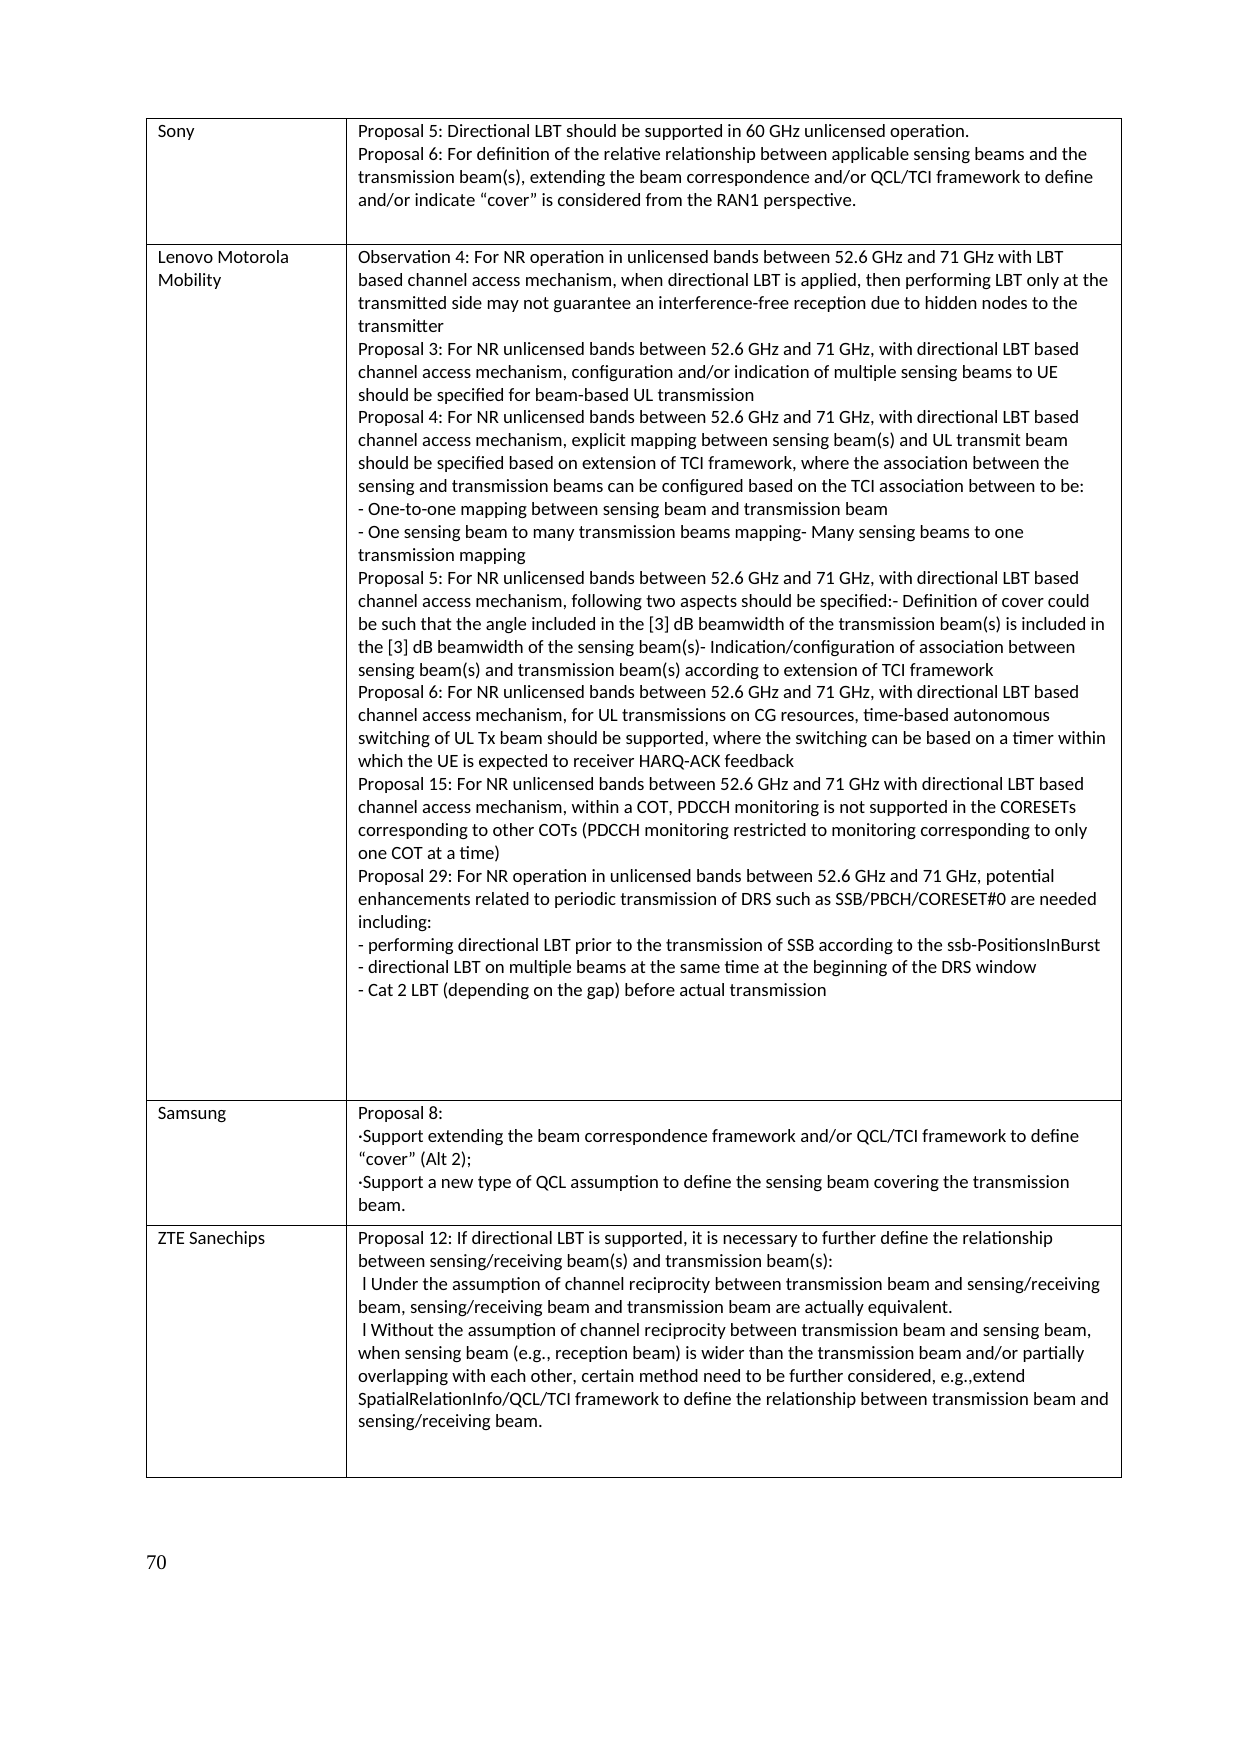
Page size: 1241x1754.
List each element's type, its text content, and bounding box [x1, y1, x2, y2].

table_cell Proposal 12: If directional LBT is supported, it is necessary to further define the relationship between sensing/receiving beam(s) and transmission beam(s): l Under the assumption of channel reciprocity between transmission beam and sensing/receiving beam, sensing/receiving beam and transmission beam are actually equivalent. l Without the assumption of channel reciprocity between transmission beam and sensing beam, when sensing beam (e.g., reception beam) is wider than the transmission beam and/or partially overlapping with each other, certain method need to be further considered, e.g.,extend SpatialRelationInfo/QCL/TCI framework to define the relationship between transmission beam and sensing/receiving beam. [347, 1226, 1121, 1477]
table_cell Proposal 8: ·Support extending the beam correspondence framework and/or QCL/TCI framework to define “cover” (Alt 2); ·Support a new type of QCL assumption to define the sensing beam covering the transmission beam. [347, 1101, 1121, 1225]
table_cell Proposal 5: Directional LBT should be supported in 60 GHz unlicensed operation. Proposal 6: For definition of the relative relationship between applicable sensing beams and the transmission beam(s), extending the beam correspondence and/or QCL/TCI framework to define and/or indicate “cover” is considered from the RAN1 perspective. [347, 119, 1121, 244]
table_cell Observation 4: For NR operation in unlicensed bands between 52.6 GHz and 71 GHz with LBT based channel access mechanism, when directional LBT is applied, then performing LBT only at the transmitted side may not guarantee an interference-free reception due to hidden nodes to the transmitter Proposal 3: For NR unlicensed bands between 52.6 GHz and 71 GHz, with directional LBT based channel access mechanism, configuration and/or indication of multiple sensing beams to UE should be specified for beam-based UL transmission Proposal 4: For NR unlicensed bands between 52.6 GHz and 71 GHz, with directional LBT based channel access mechanism, explicit mapping between sensing beam(s) and UL transmit beam should be specified based on extension of TCI framework, where the association between the sensing and transmission beams can be configured based on the TCI association between to be: - One-to-one mapping between sensing beam and transmission beam - One sensing beam to many transmission beams mapping- Many sensing beams to one transmission mapping Proposal 5: For NR unlicensed bands between 52.6 GHz and 71 GHz, with directional LBT based channel access mechanism, following two aspects should be specified:- Definition of cover could be such that the angle included in the [3] dB beamwidth of the transmission beam(s) is included in the [3] dB beamwidth of the sensing beam(s)- Indication/configuration of association between sensing beam(s) and transmission beam(s) according to extension of TCI framework Proposal 6: For NR unlicensed bands between 52.6 GHz and 71 GHz, with directional LBT based channel access mechanism, for UL transmissions on CG resources, time-based autonomous switching of UL Tx beam should be supported, where the switching can be based on a timer within which the UE is expected to receiver HARQ-ACK feedback Proposal 15: For NR unlicensed bands between 52.6 GHz and 71 GHz with directional LBT based channel access mechanism, within a COT, PDCCH monitoring is not supported in the CORESETs corresponding to other COTs (PDCCH monitoring restricted to monitoring corresponding to only one COT at a time) Proposal 29: For NR operation in unlicensed bands between 52.6 GHz and 71 GHz, potential enhancements related to periodic transmission of DRS such as SSB/PBCH/CORESET#0 are needed including: - performing directional LBT prior to the transmission of SSB according to the ssb-PositionsInBurst - directional LBT on multiple beams at the same time at the beginning of the DRS window - Cat 2 LBT (depending on the gap) before actual transmission [347, 245, 1121, 1100]
table_cell Samsung [147, 1101, 346, 1225]
table_cell Sony [147, 119, 346, 244]
table_cell ZTE Sanechips [147, 1226, 346, 1477]
table_cell Lenovo Motorola Mobility [147, 245, 346, 1100]
